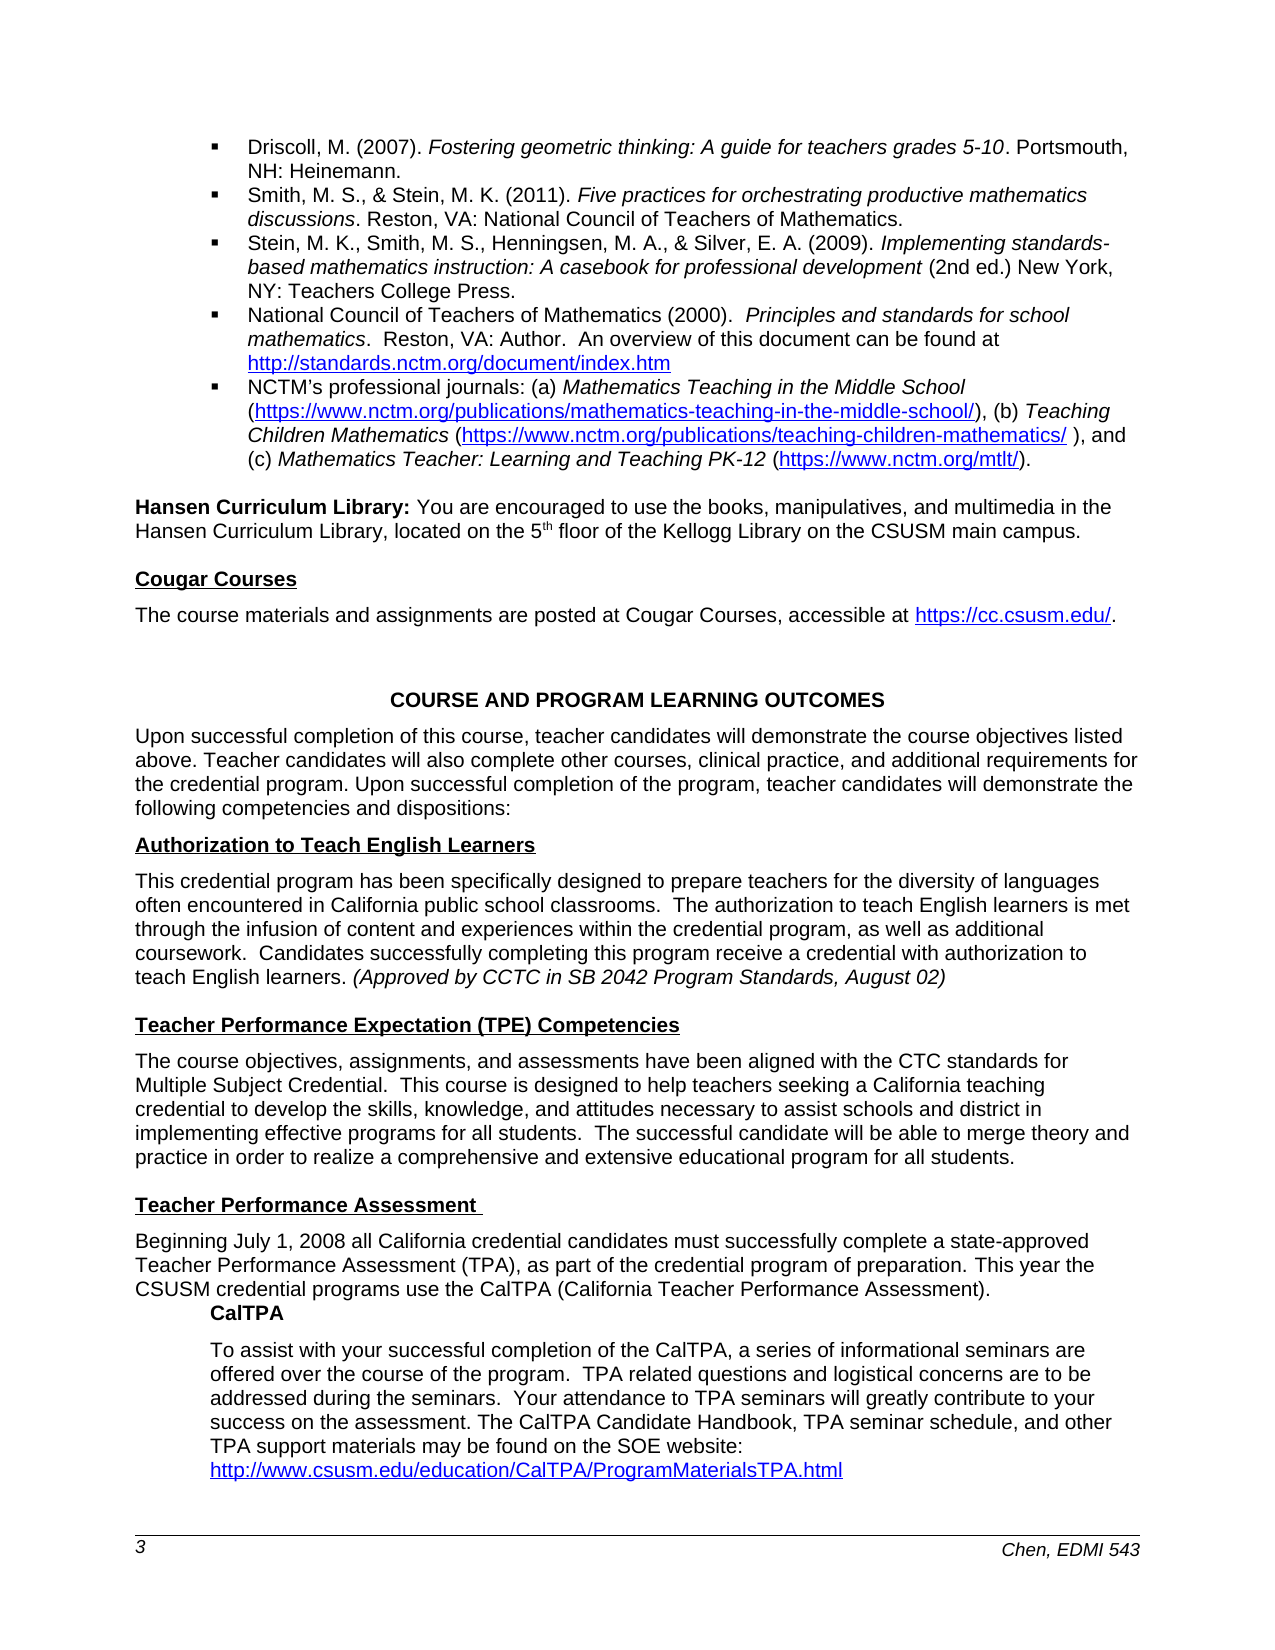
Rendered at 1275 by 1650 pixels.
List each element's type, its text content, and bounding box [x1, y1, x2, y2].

subtitle CalTPA [210, 1301, 1140, 1325]
subtitle Upon successful completion of this course, teacher candidates will demonstrate the course objectives listed above. Teacher candidates will also complete other courses, clinical practice, and additional requirements for the credential program. Upon successful completion of the program, teacher candidates will demonstrate the following competencies and dispositions: [135, 724, 1140, 820]
list Stein, M. K., Smith, M. S., Henningsen, M. A., & Silver, E. A. (2009). Implementing standards-based mathematics instruction: A casebook for professional development (2nd ed.) New York, NY: Teachers College Press. [210, 231, 1140, 303]
text The course materials and assignments are posted at Cougar Courses, accessible at https://cc.csusm.edu/. [135, 603, 1140, 627]
text Hansen Curriculum Library: You are encouraged to use the books, manipulatives, and multimedia in the Hansen Curriculum Library, located on the 5th floor of the Kellogg Library on the CSUSM main campus. [135, 495, 1140, 543]
list NCTM’s professional journals: (a) Mathematics Teaching in the Middle School (https://www.nctm.org/publications/mathematics-teaching-in-the-middle-school/), (b) Teaching Children Mathematics (https://www.nctm.org/publications/teaching-children-mathematics/ ), and (c) Mathematics Teacher: Learning and Teaching PK-12 (https://www.nctm.org/mtlt/). [210, 375, 1140, 471]
subtitle Teacher Performance Expectation (TPE) Competencies [135, 1013, 1140, 1037]
text Beginning July 1, 2008 all California credential candidates must successfully complete a state-approved Teacher Performance Assessment (TPA), as part of the credential program of preparation. This year the CSUSM credential programs use the CalTPA (California Teacher Performance Assessment). [135, 1229, 1140, 1301]
subtitle course and Program LEARNING OUTCOMES [135, 688, 1140, 712]
subtitle Cougar Courses [135, 567, 1140, 591]
text This credential program has been specifically designed to prepare teachers for the diversity of languages often encountered in California public school classrooms. The authorization to teach English learners is met through the infusion of content and experiences within the credential program, as well as additional coursework. Candidates successfully completing this program receive a credential with authorization to teach English learners. (Approved by CCTC in SB 2042 Program Standards, August 02) [135, 869, 1140, 989]
subtitle Authorization to Teach English Learners [135, 832, 1140, 856]
text The course objectives, assignments, and assessments have been aligned with the CTC standards for Multiple Subject Credential. This course is designed to help teachers seeking a California teaching credential to develop the skills, knowledge, and attitudes necessary to assist schools and district in implementing effective programs for all students. The successful candidate will be able to merge theory and practice in order to realize a comprehensive and extensive educational program for all students. [135, 1049, 1140, 1169]
list Smith, M. S., & Stein, M. K. (2011). Five practices for orchestrating productive mathematics discussions. Reston, VA: National Council of Teachers of Mathematics. [210, 183, 1140, 231]
text http://www.csusm.edu/education/CalTPA/ProgramMaterialsTPA.html [210, 1457, 1140, 1481]
list Driscoll, M. (2007). Fostering geometric thinking: A guide for teachers grades 5-10. Portsmouth, NH: Heinemann. [210, 135, 1140, 183]
list National Council of Teachers of Mathematics (2000). Principles and standards for school mathematics. Reston, VA: Author. An overview of this document can be found at http://standards.nctm.org/document/index.htm [210, 303, 1140, 375]
text To assist with your successful completion of the CalTPA, a series of informational seminars are offered over the course of the program. TPA related questions and logistical concerns are to be addressed during the seminars. Your attendance to TPA seminars will greatly contribute to your success on the assessment. The CalTPA Candidate Handbook, TPA seminar schedule, and other TPA support materials may be found on the SOE website: [210, 1338, 1140, 1457]
subtitle Teacher Performance Assessment [135, 1193, 1140, 1217]
